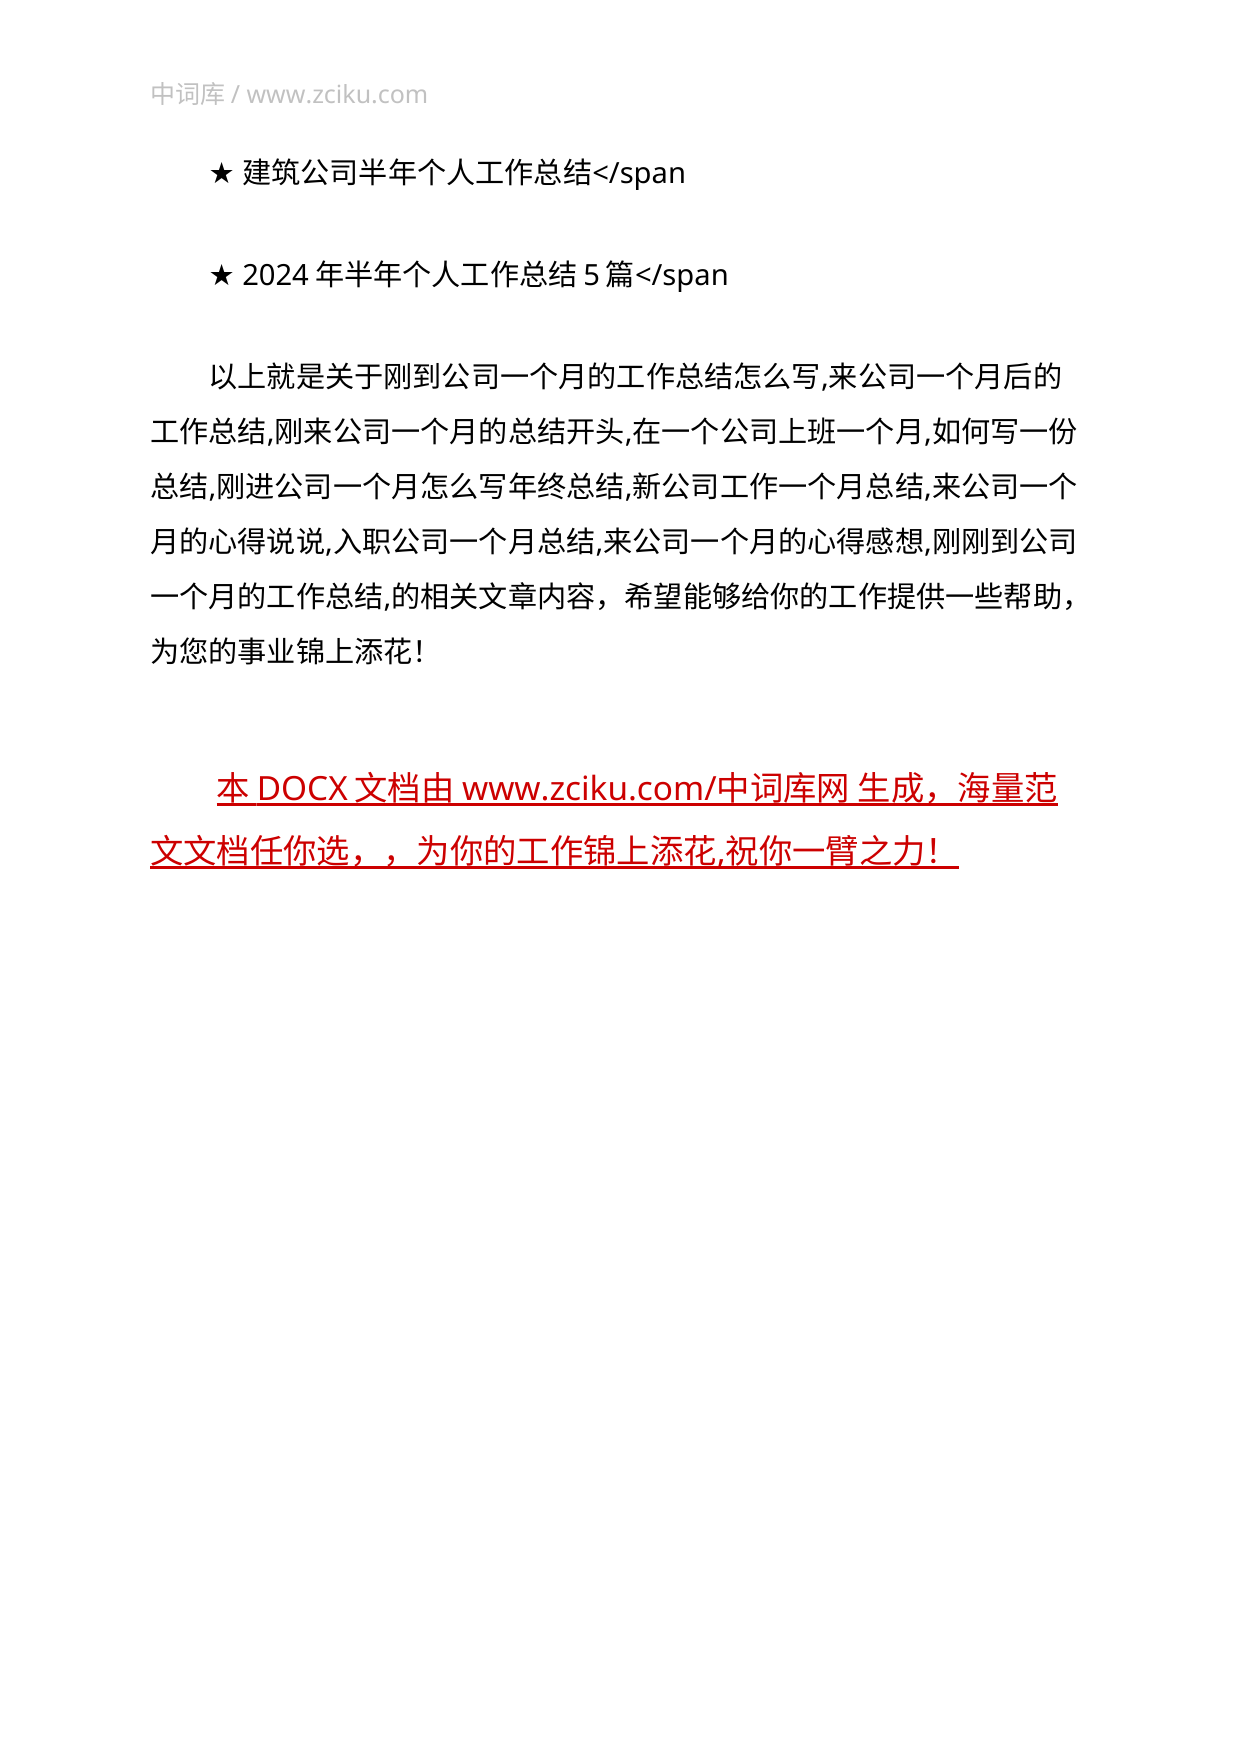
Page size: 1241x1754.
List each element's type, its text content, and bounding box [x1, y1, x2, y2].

text 以上就是关于刚到公司一个月的工作总结怎么写,来公司一个月后的工作总结,刚来公司一个月的总结开头,在一个公司上班一个月,如何写一份总结,刚进公司一个月怎么写年终总结,新公司工作一个月总结,来公司一个月的心得说说,入职公司一个月总结,来公司一个月的心得感想,刚刚到公司一个月的工作总结,的相关文章内容，希望能够给你的工作提供一些帮助，为您的事业锦上添花！ [150, 354, 1090, 671]
text ★ 建筑公司半年个人工作总结</span [150, 150, 1090, 192]
text ★ 2024年半年个人工作总结5篇</span [150, 252, 1090, 294]
text 本DOCX文档由 www.zciku.com/中词库网 生成，海量范文文档任你选，，为你的工作锦上添花,祝你一臂之力！ [150, 762, 1090, 873]
